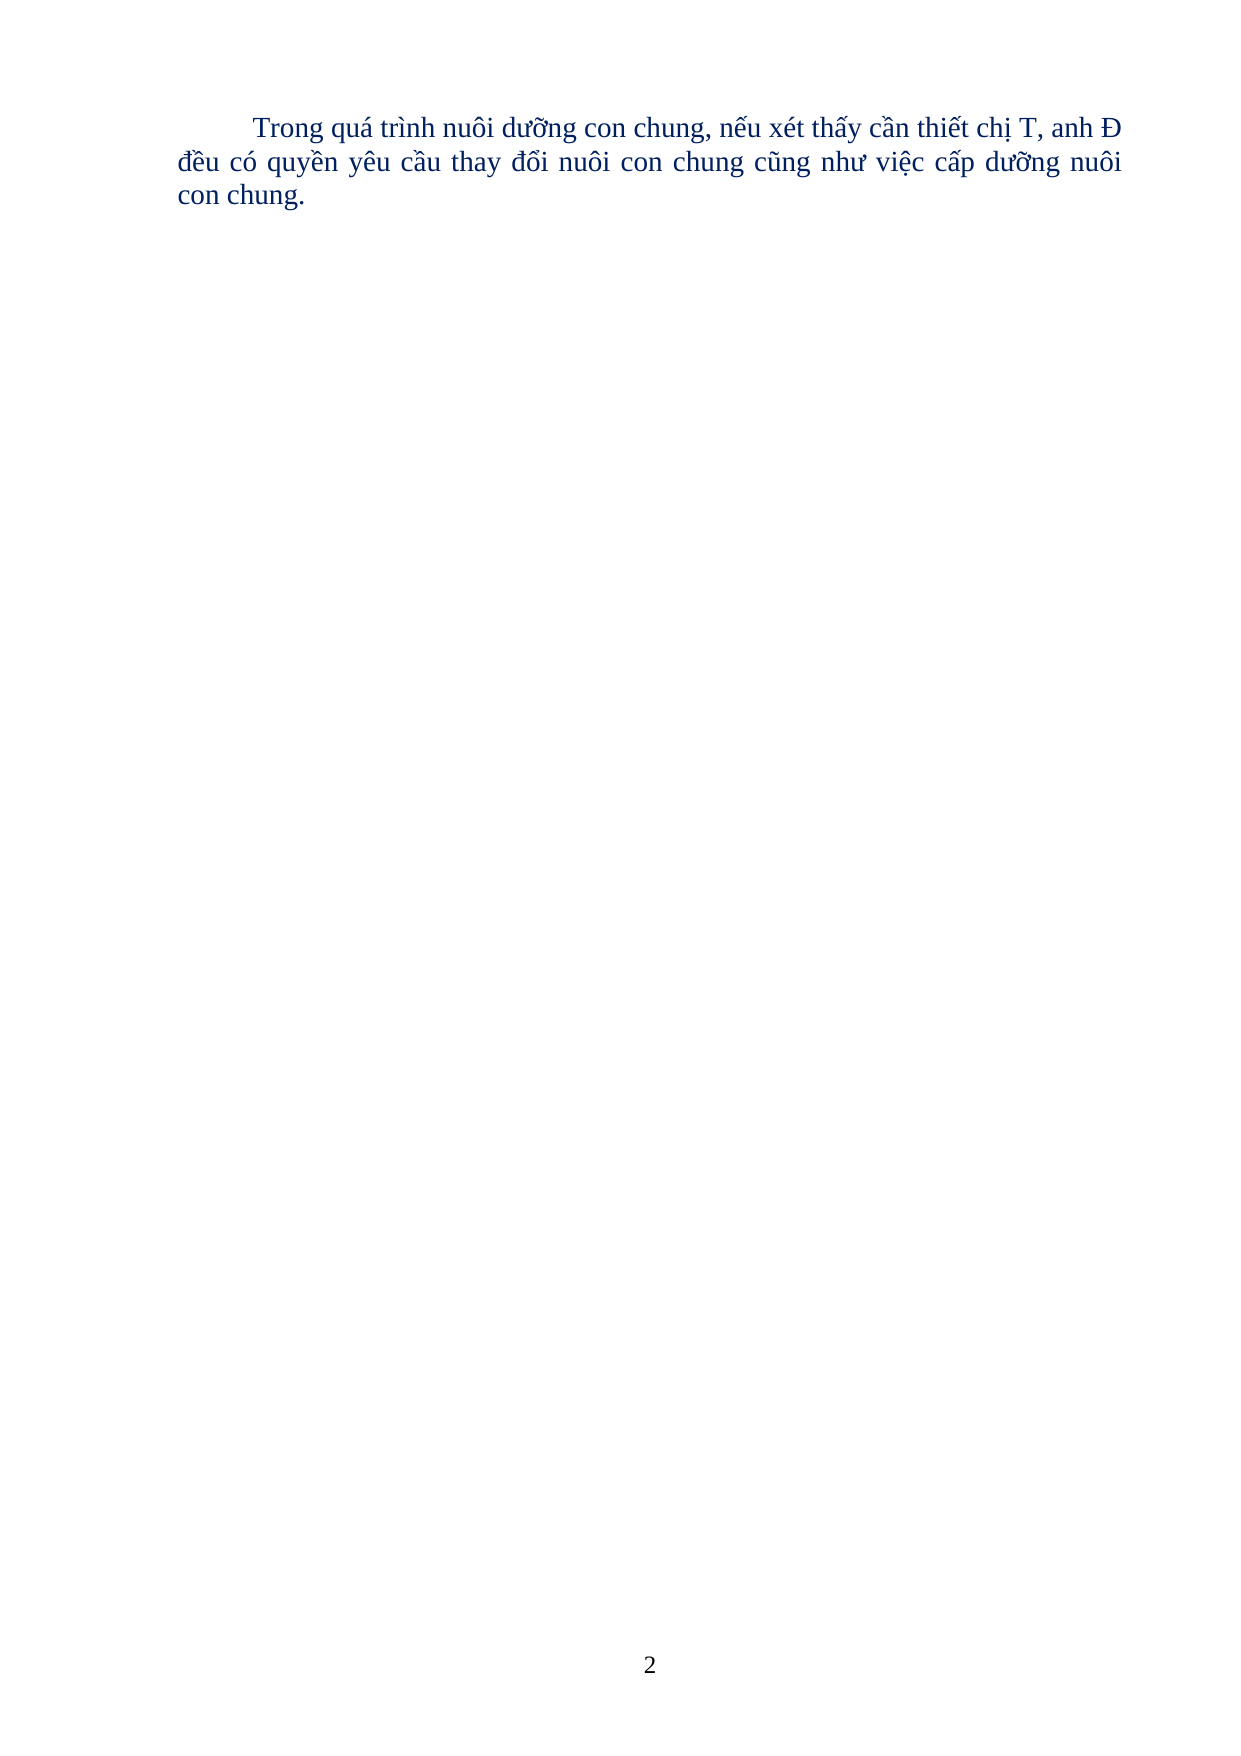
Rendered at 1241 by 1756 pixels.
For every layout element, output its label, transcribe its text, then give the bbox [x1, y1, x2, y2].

text Trong quá trình nuôi dưỡng con chung, nếu xét thấy cần thiết chị T, anh Đ đều có quyền yêu cầu thay đổi nuôi con chung cũng như việc cấp dưỡng nuôi con chung. [177, 110, 1123, 211]
